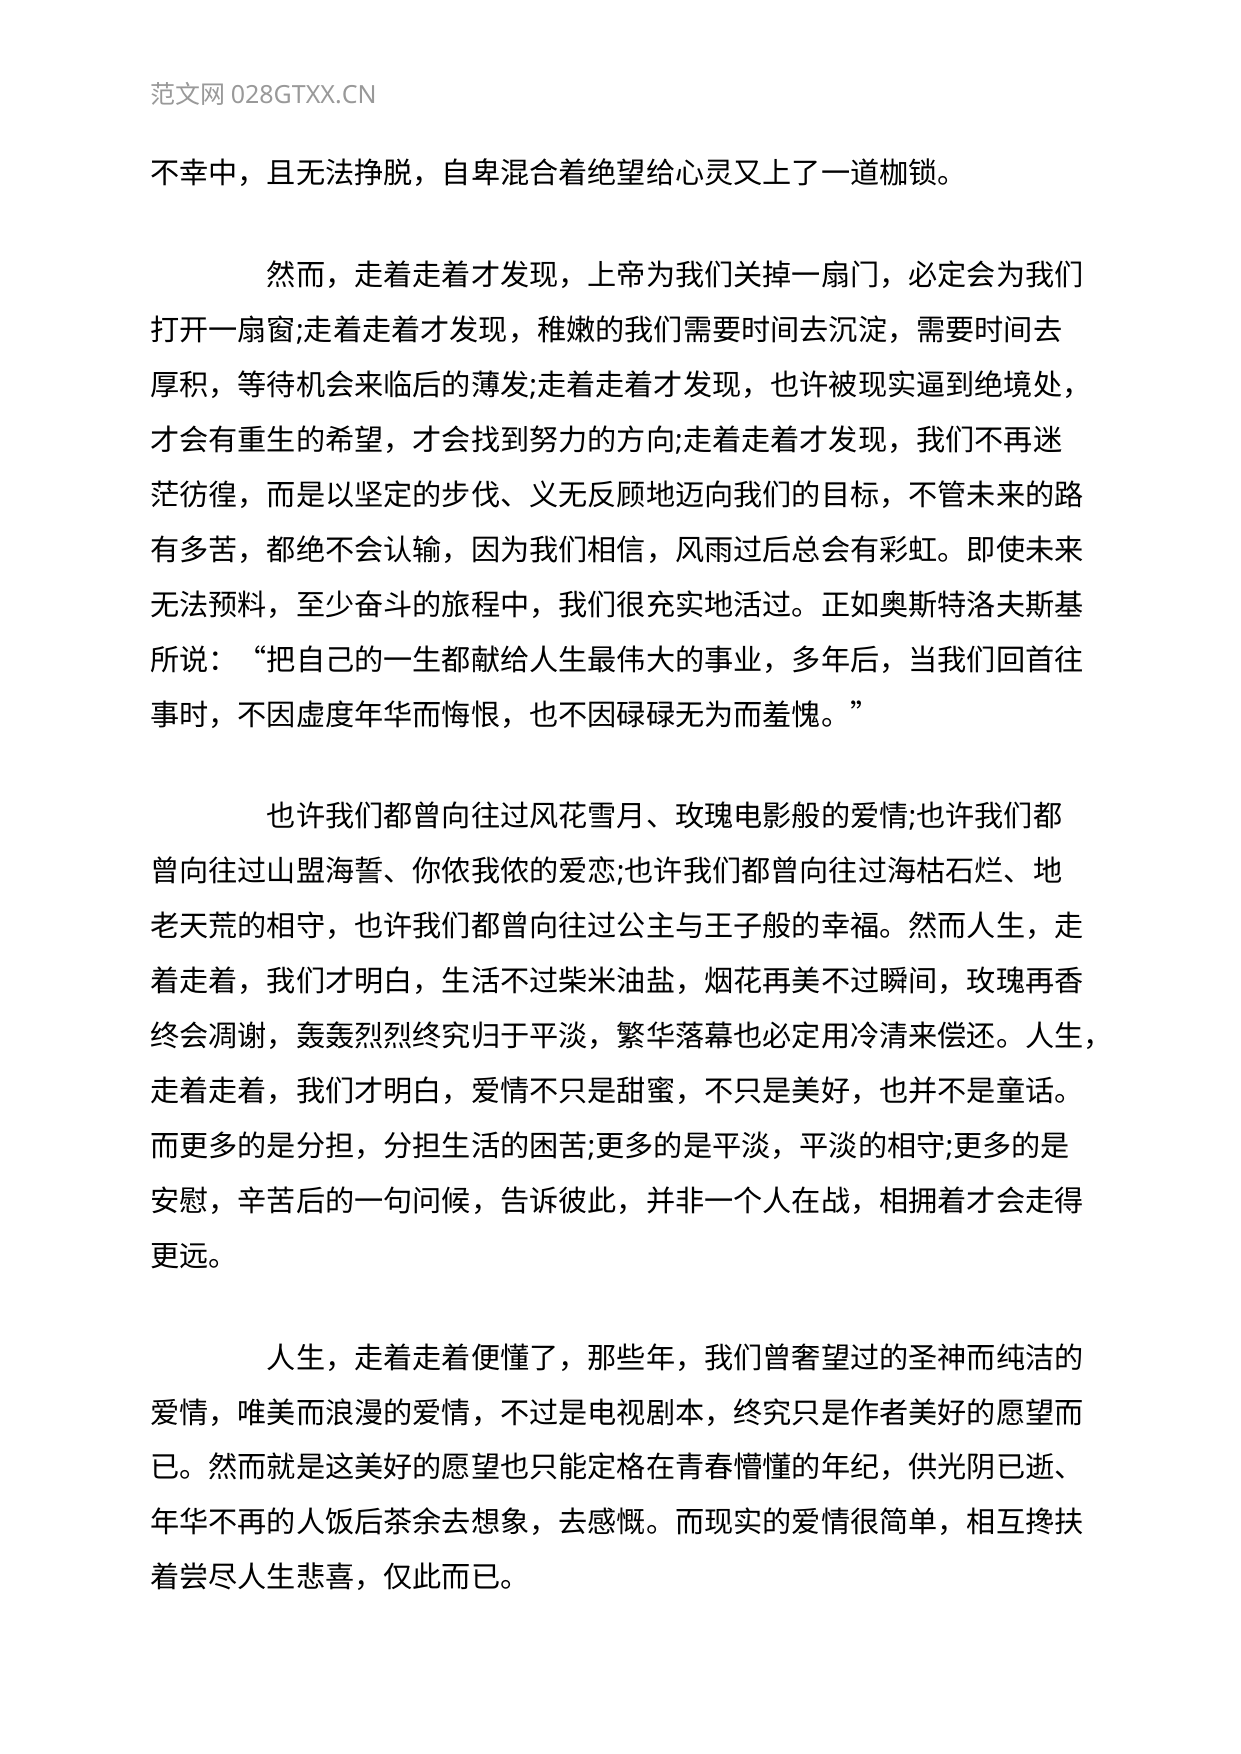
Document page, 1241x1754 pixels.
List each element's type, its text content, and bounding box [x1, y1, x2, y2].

text 也许我们都曾向往过风花雪月、玫瑰电影般的爱情;也许我们都曾向往过山盟海誓、你侬我侬的爱恋;也许我们都曾向往过海枯石烂、地老天荒的相守，也许我们都曾向往过公主与王子般的幸福。然而人生，走着走着，我们才明白，生活不过柴米油盐，烟花再美不过瞬间，玫瑰再香终会凋谢，轰轰烈烈终究归于平淡，繁华落幕也必定用冷清来偿还。人生，走着走着，我们才明白，爱情不只是甜蜜，不只是美好，也并不是童话。而更多的是分担，分担生活的困苦;更多的是平淡，平淡的相守;更多的是安慰，辛苦后的一句问候，告诉彼此，并非一个人在战，相拥着才会走得更远。 [150, 793, 1090, 1275]
text 人生，走着走着便懂了，那些年，我们曾奢望过的圣神而纯洁的爱情，唯美而浪漫的爱情，不过是电视剧本，终究只是作者美好的愿望而已。然而就是这美好的愿望也只能定格在青春懵懂的年纪，供光阴已逝、年华不再的人饭后茶余去想象，去感慨。而现实的爱情很简单，相互搀扶着尝尽人生悲喜，仅此而已。 [150, 1334, 1090, 1596]
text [150, 150, 1090, 192]
text 然而，走着走着才发现，上帝为我们关掉一扇门，必定会为我们打开一扇窗;走着走着才发现，稚嫩的我们需要时间去沉淀，需要时间去厚积，等待机会来临后的薄发;走着走着才发现，也许被现实逼到绝境处，才会有重生的希望，才会找到努力的方向;走着走着才发现，我们不再迷茫彷徨，而是以坚定的步伐、义无反顾地迈向我们的目标，不管未来的路有多苦，都绝不会认输，因为我们相信，风雨过后总会有彩虹。即使未来无法预料，至少奋斗的旅程中，我们很充实地活过。正如奥斯特洛夫斯基所说：“把自己的一生都献给人生最伟大的事业，多年后，当我们回首往事时，不因虚度年华而悔恨，也不因碌碌无为而羞愧。” [150, 252, 1090, 733]
